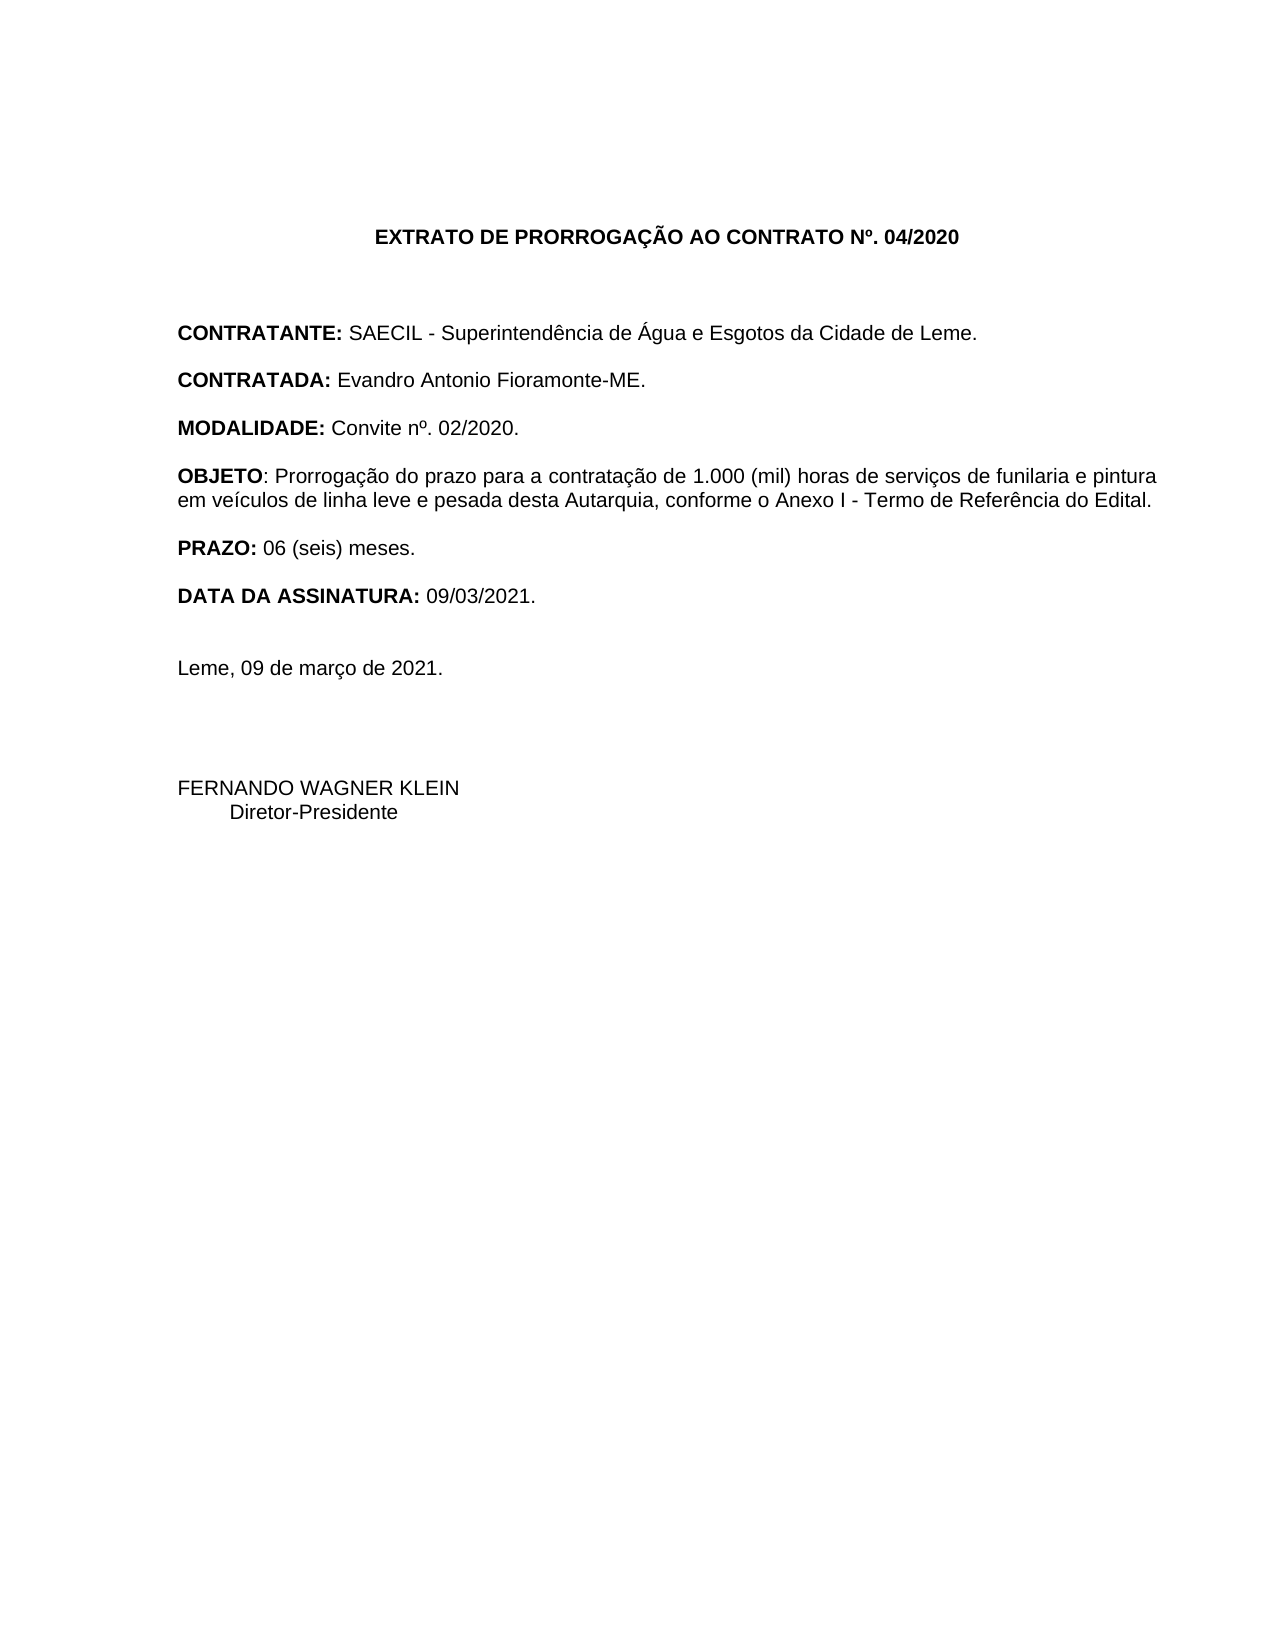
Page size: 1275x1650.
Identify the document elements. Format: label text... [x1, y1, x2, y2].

text DATA DA ASSINATURA: 09/03/2021. [177, 584, 1157, 608]
text Diretor-Presidente [177, 799, 1157, 823]
text EXTRATO DE PRORROGAÇÃO AO CONTRATO Nº. 04/2020 [177, 224, 1157, 248]
text OBJETO: Prorrogação do prazo para a contratação de 1.000 (mil) horas de serviços de funilaria e pintura em veículos de linha leve e pesada desta Autarquia, conforme o Anexo I - Termo de Referência do Edital. [177, 464, 1157, 512]
text Leme, 09 de março de 2021. [177, 656, 1157, 680]
text MODALIDADE: Convite nº. 02/2020. [177, 416, 1157, 440]
text PRAZO: 06 (seis) meses. [177, 536, 1157, 560]
text CONTRATANTE: SAECIL - Superintendência de Água e Esgotos da Cidade de Leme. [177, 320, 1157, 344]
text CONTRATADA: Evandro Antonio Fioramonte-ME. [177, 368, 1157, 392]
text FERNANDO WAGNER KLEIN [177, 776, 1157, 799]
